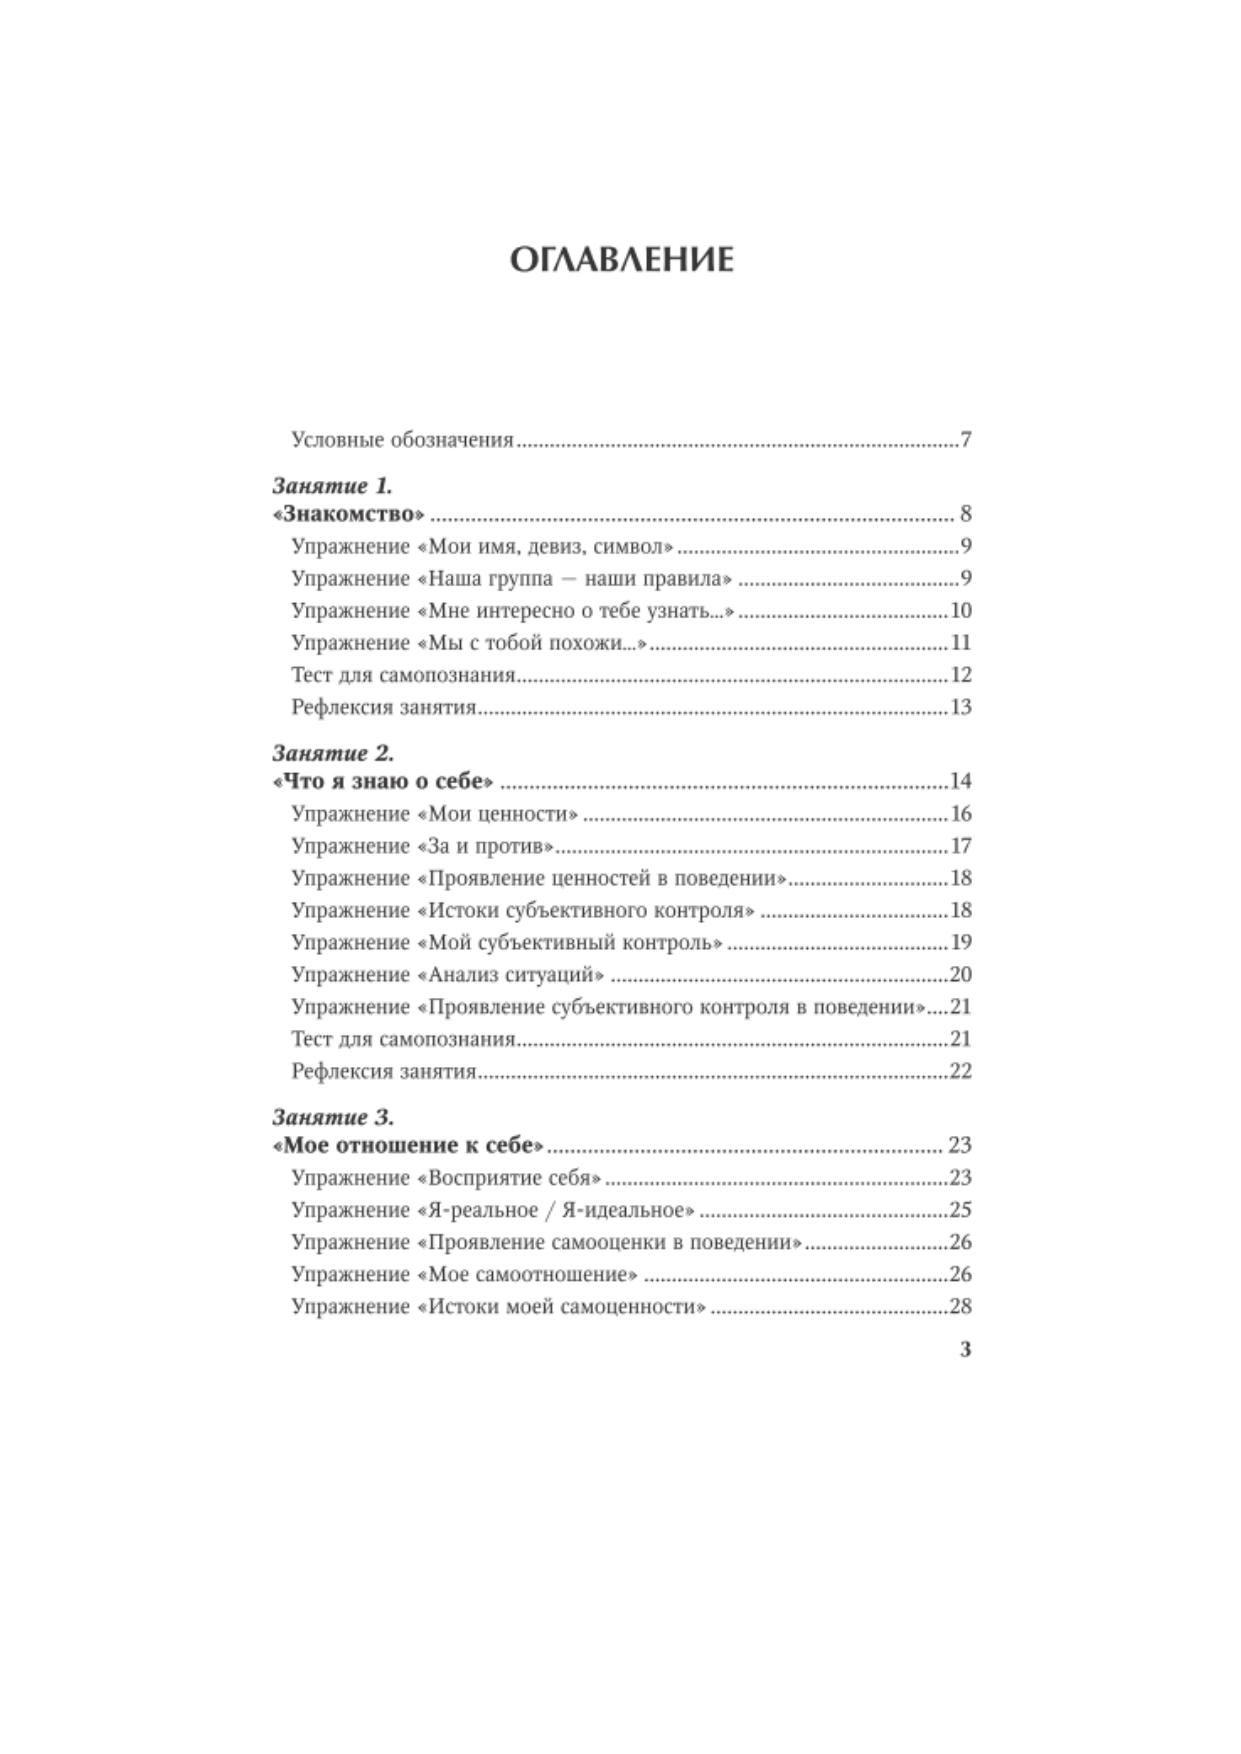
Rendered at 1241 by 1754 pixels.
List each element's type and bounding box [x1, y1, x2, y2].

picture [177, 150, 1068, 1423]
